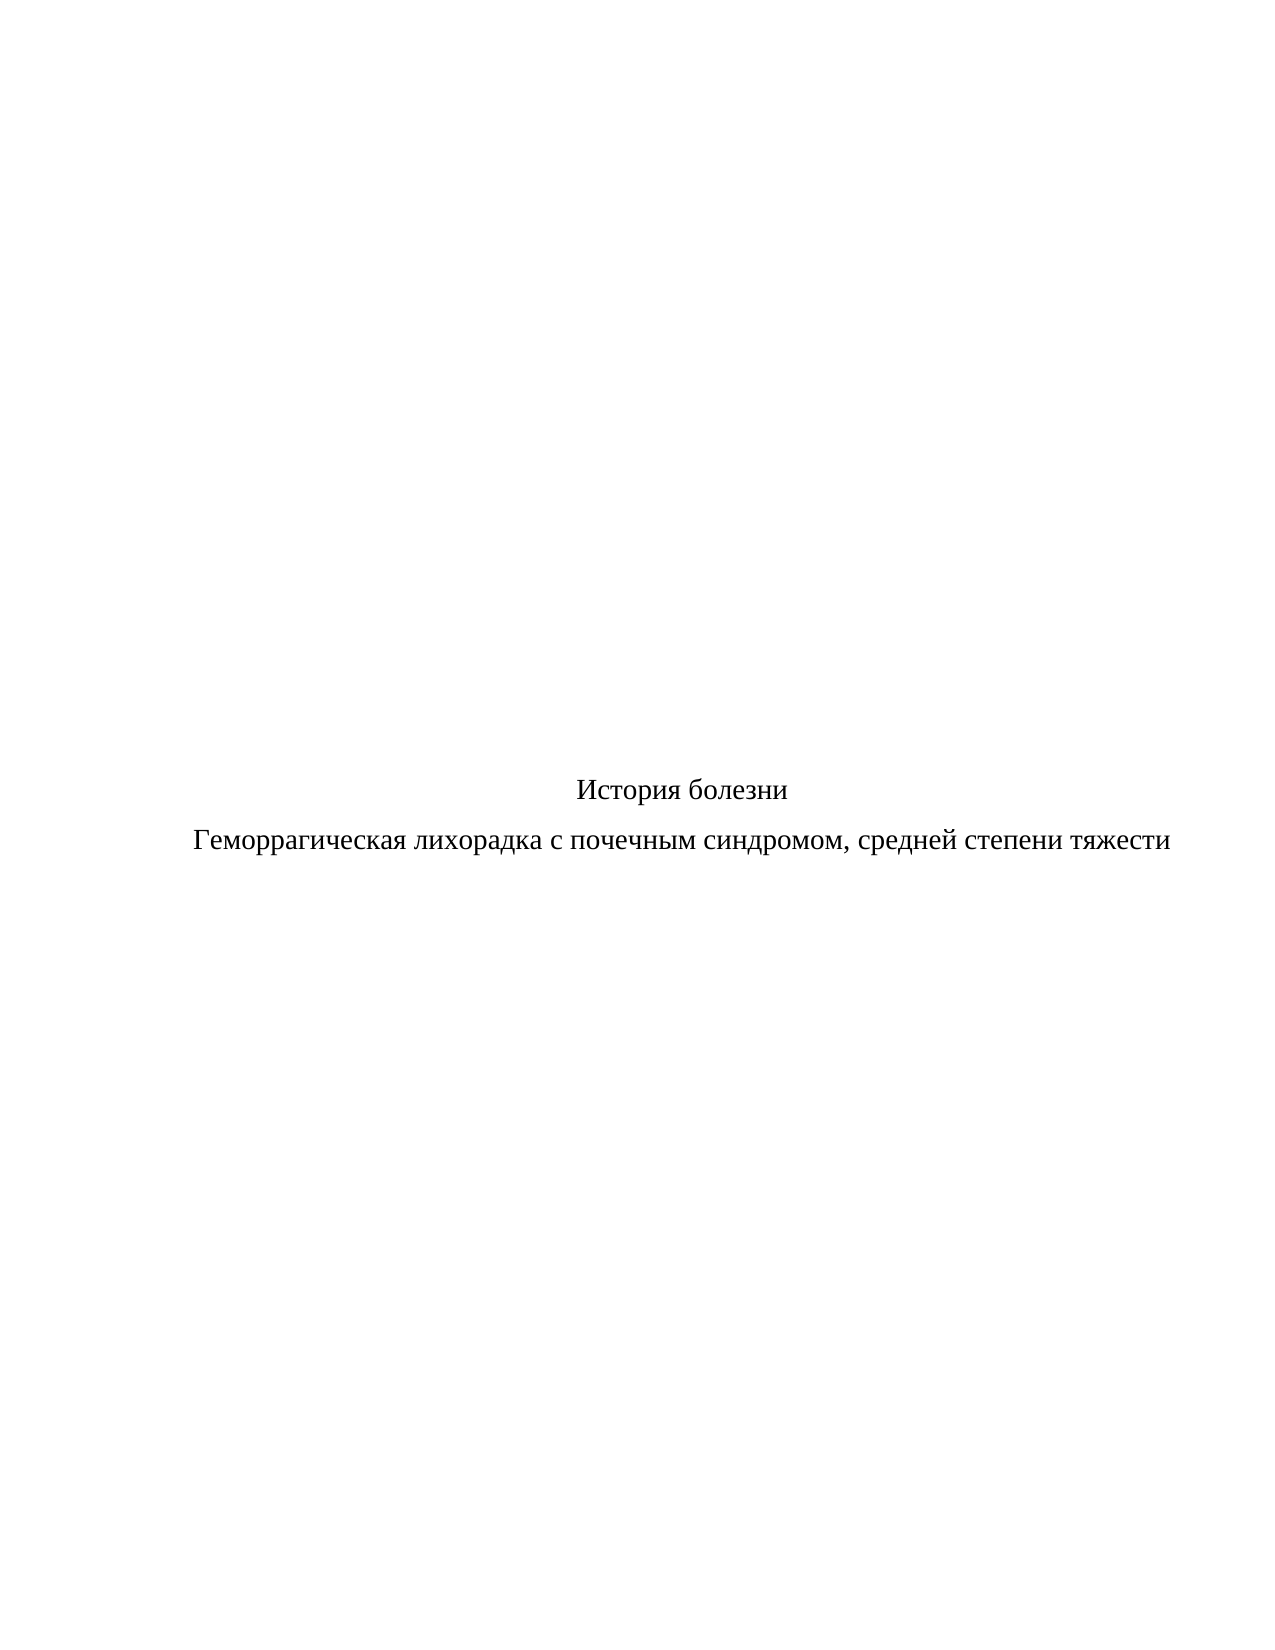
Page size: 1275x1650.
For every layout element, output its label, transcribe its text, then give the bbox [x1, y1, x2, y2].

text История болезни [177, 772, 1186, 806]
text Геморрагическая лихорадка с почечным синдромом, средней степени тяжести [177, 822, 1186, 856]
